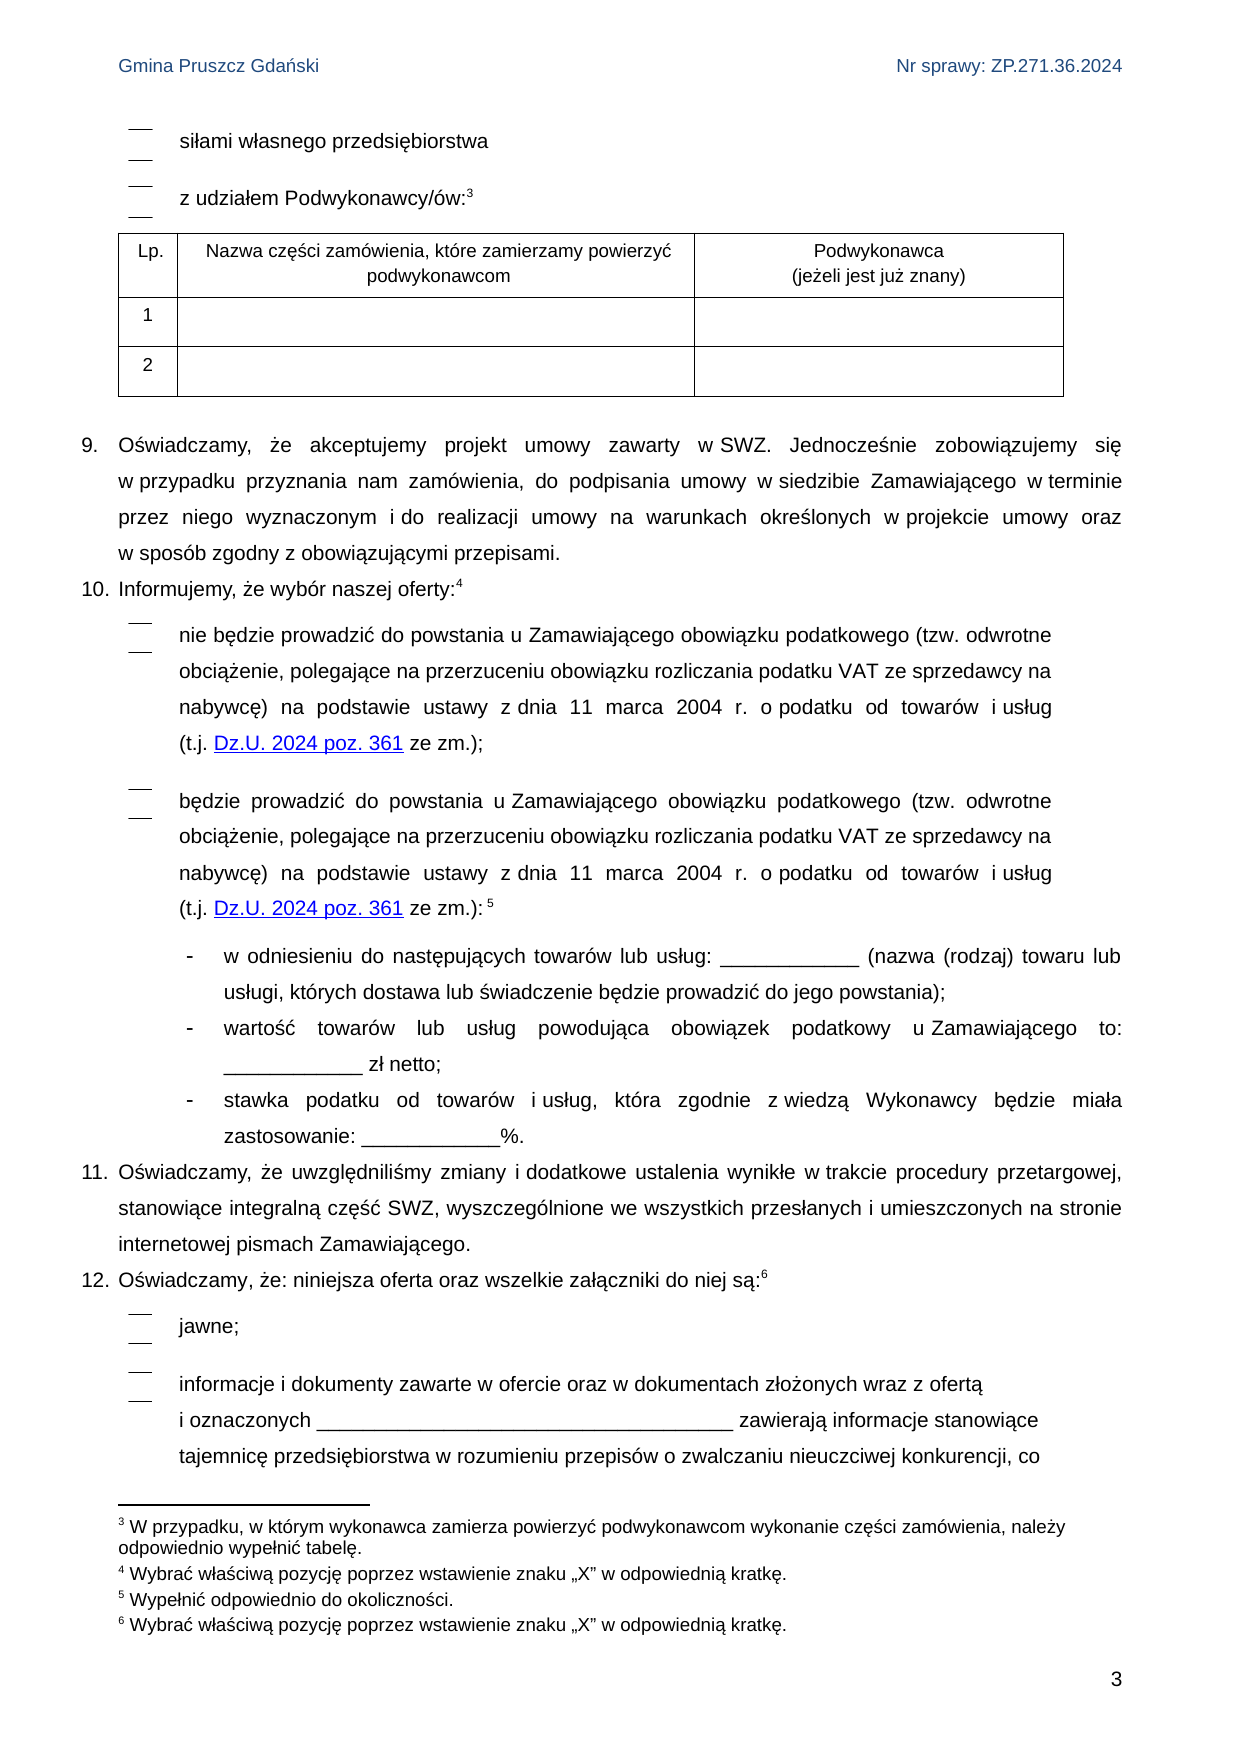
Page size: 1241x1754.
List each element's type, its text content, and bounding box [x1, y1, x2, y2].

table_cell [178, 347, 694, 396]
list Oświadczamy, że: niniejsza oferta oraz wszelkie załączniki do niej są: [81, 1267, 1122, 1291]
list Oświadczamy, że uwzględniliśmy zmiany i dodatkowe ustalenia wynikłe w trakcie procedury przetargowej, stanowiące integralną część SWZ, wyszczególnione we wszystkich przesłanych i umieszczonych na stronie internetowej pismach Zamawiającego. [81, 1160, 1122, 1256]
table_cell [163, 1361, 1063, 1478]
table_cell będzie prowadzić do powstania u Zamawiającego obowiązku podatkowego (tzw. odwrotne obciążenie, polegające na przerzuceniu obowiązku rozliczania podatku VAT ze sprzedawcy na nabywcę) na podstawie ustawy z dnia 11 marca 2004 r. o podatku od towarów i usług (t.j. Dz.U. 2024 poz. 361 ze zm.): [163, 778, 1063, 944]
table_cell Lp. [119, 234, 177, 297]
table_header [118, 1304, 162, 1361]
table_cell Nazwa części zamówienia, które zamierzamy powierzyć podwykonawcom [178, 234, 694, 297]
list Oświadczamy, że akceptujemy projekt umowy zawarty w SWZ. Jednocześnie zobowiązujemy się w przypadku przyznania nam zamówienia, do podpisania umowy w siedzibie Zamawiającego w terminie przez niego wyznaczonym i do realizacji umowy na warunkach określonych w projekcie umowy oraz w sposób zgodny z obowiązującymi przepisami. [81, 433, 1122, 564]
table_cell 1 [119, 298, 177, 346]
table_cell z udziałem Podwykonawcy/ów: [163, 175, 1063, 233]
table_cell [118, 1361, 162, 1478]
table_cell [118, 175, 163, 233]
list wartość towarów lub usług powodująca obowiązek podatkowy u Zamawiającego to: ____________ zł netto; [186, 1016, 1122, 1076]
table_cell Podwykonawca (jeżeli jest już znany) [695, 234, 1063, 297]
table_cell [695, 298, 1063, 346]
table_cell 2 [119, 347, 177, 396]
list stawka podatku od towarów i usług, która zgodnie z wiedzą Wykonawcy będzie miała zastosowanie: ____________%. [186, 1088, 1122, 1148]
table_cell [695, 347, 1063, 396]
list w odniesieniu do następujących towarów lub usług: ____________ (nazwa (rodzaj) towaru lub usługi, których dostawa lub świadczenie będzie prowadzić do jego powstania); [186, 944, 1122, 1004]
table_header siłami własnego przedsiębiorstwa [163, 118, 1063, 175]
table_header nie będzie prowadzić do powstania u Zamawiającego obowiązku podatkowego (tzw. odwrotne obciążenie, polegające na przerzuceniu obowiązku rozliczania podatku VAT ze sprzedawcy na nabywcę) na podstawie ustawy z dnia 11 marca 2004 r. o podatku od towarów i usług (t.j. Dz.U. 2024 poz. 361 ze zm.); [163, 612, 1063, 778]
table_cell [118, 778, 162, 944]
table_header [118, 612, 162, 778]
table_header jawne; [163, 1304, 1063, 1361]
table_header [118, 118, 163, 175]
list Informujemy, że wybór naszej oferty: [81, 576, 1122, 600]
table_cell [178, 298, 694, 346]
